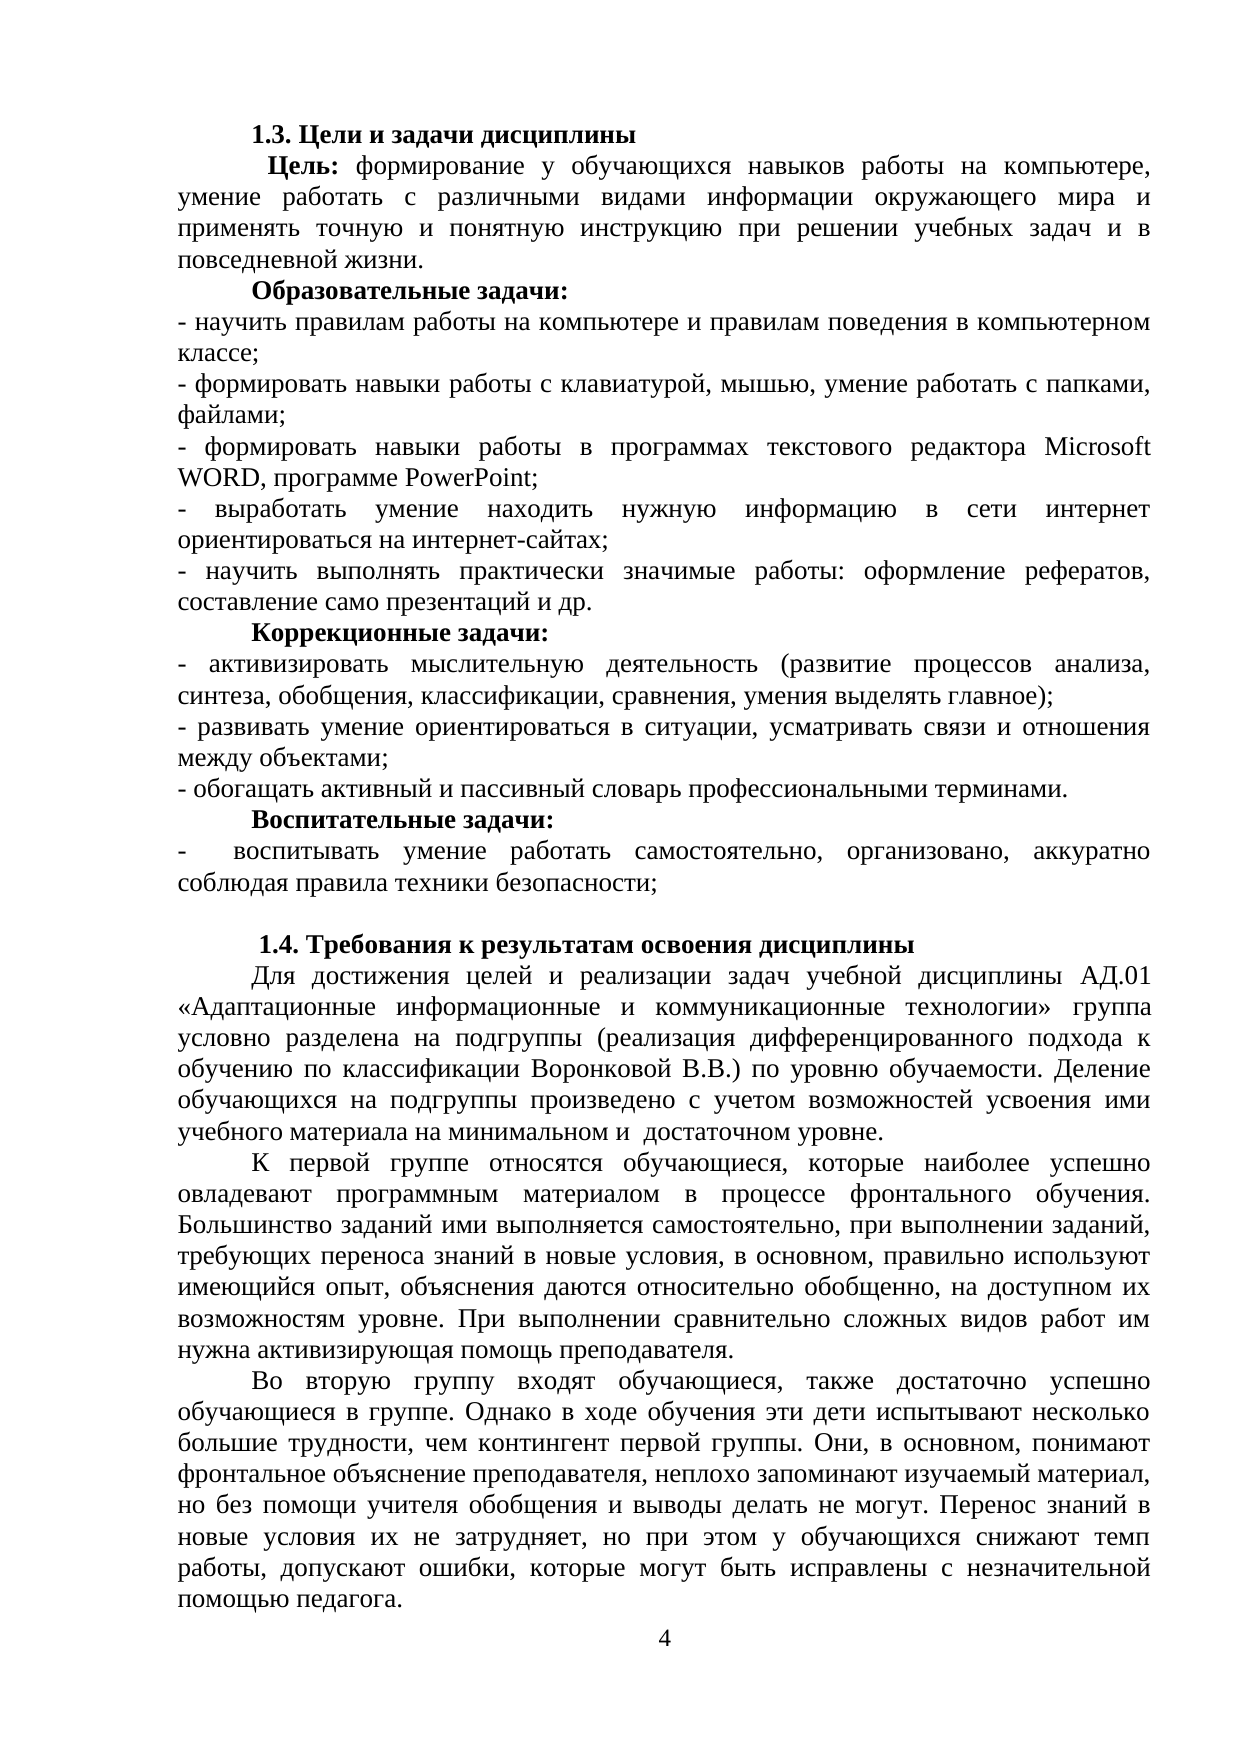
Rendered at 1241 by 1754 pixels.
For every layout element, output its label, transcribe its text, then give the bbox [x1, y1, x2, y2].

text Образовательные задачи: - научить правилам работы на компьютере и правилам поведения в компьютерном классе; - формировать навыки работы с клавиатурой, мышью, умение работать с папками, файлами; - формировать навыки работы в программах текстового редактора Microsoft WORD, программе PowerPoint; - выработать умение находить нужную информацию в сети интернет ориентироваться на интернет-сайтах; - научить выполнять практически значимые работы: оформление рефератов, составление само презентаций и др. [177, 274, 1152, 616]
text Коррекционные задачи: - активизировать мыслительную деятельность (развитие процессов анализа, синтеза, обобщения, классификации, сравнения, умения выделять главное); - развивать умение ориентироваться в ситуации, усматривать связи и отношения между объектами; - обогащать активный и пассивный словарь профессиональными терминами. [177, 616, 1152, 803]
text 1.4. Требования к результатам освоения дисциплины [177, 928, 1152, 959]
text Воспитательные задачи: - воспитывать умение работать самостоятельно, организовано, аккуратно соблюдая правила техники безопасности; [177, 803, 1152, 897]
text Для достижения целей и реализации задач учебной дисциплины АД.01 «Адаптационные информационные и коммуникационные технологии» группа условно разделена на подгруппы (реализация дифференцированного подхода к обучению по классификации Воронковой В.В.) по уровню обучаемости. Деление обучающихся на подгруппы произведено с учетом возможностей усвоения ими учебного материала на минимальном и достаточном уровне. [177, 959, 1152, 1146]
text Во вторую группу входят обучающиеся, также достаточно успешно обучающиеся в группе. Однако в ходе обучения эти дети испытывают несколько большие трудности, чем контингент первой группы. Они, в основном, понимают фронтальное объяснение преподавателя, неплохо запоминают изучаемый материал, но без помощи учителя обобщения и выводы делать не могут. Перенос знаний в новые условия их не затрудняет, но при этом у обучающихся снижают темп работы, допускают ошибки, которые могут быть исправлены с незначительной помощью педагога. [177, 1364, 1152, 1613]
text 1.3. Цели и задачи дисциплины [177, 118, 1152, 149]
text Цель: формирование у обучающихся навыков работы на компьютере, умение работать с различными видами информации окружающего мира и применять точную и понятную инструкцию при решении учебных задач и в повседневной жизни. [177, 149, 1152, 274]
text К первой группе относятся обучающиеся, которые наиболее успешно овладевают программным материалом в процессе фронтального обучения. Большинство заданий ими выполняется самостоятельно, при выполнении заданий, требующих переноса знаний в новые условия, в основном, правильно используют имеющийся опыт, объяснения даются относительно обобщенно, на доступном их возможностям уровне. При выполнении сравнительно сложных видов работ им нужна активизирующая помощь преподавателя. [177, 1146, 1152, 1364]
